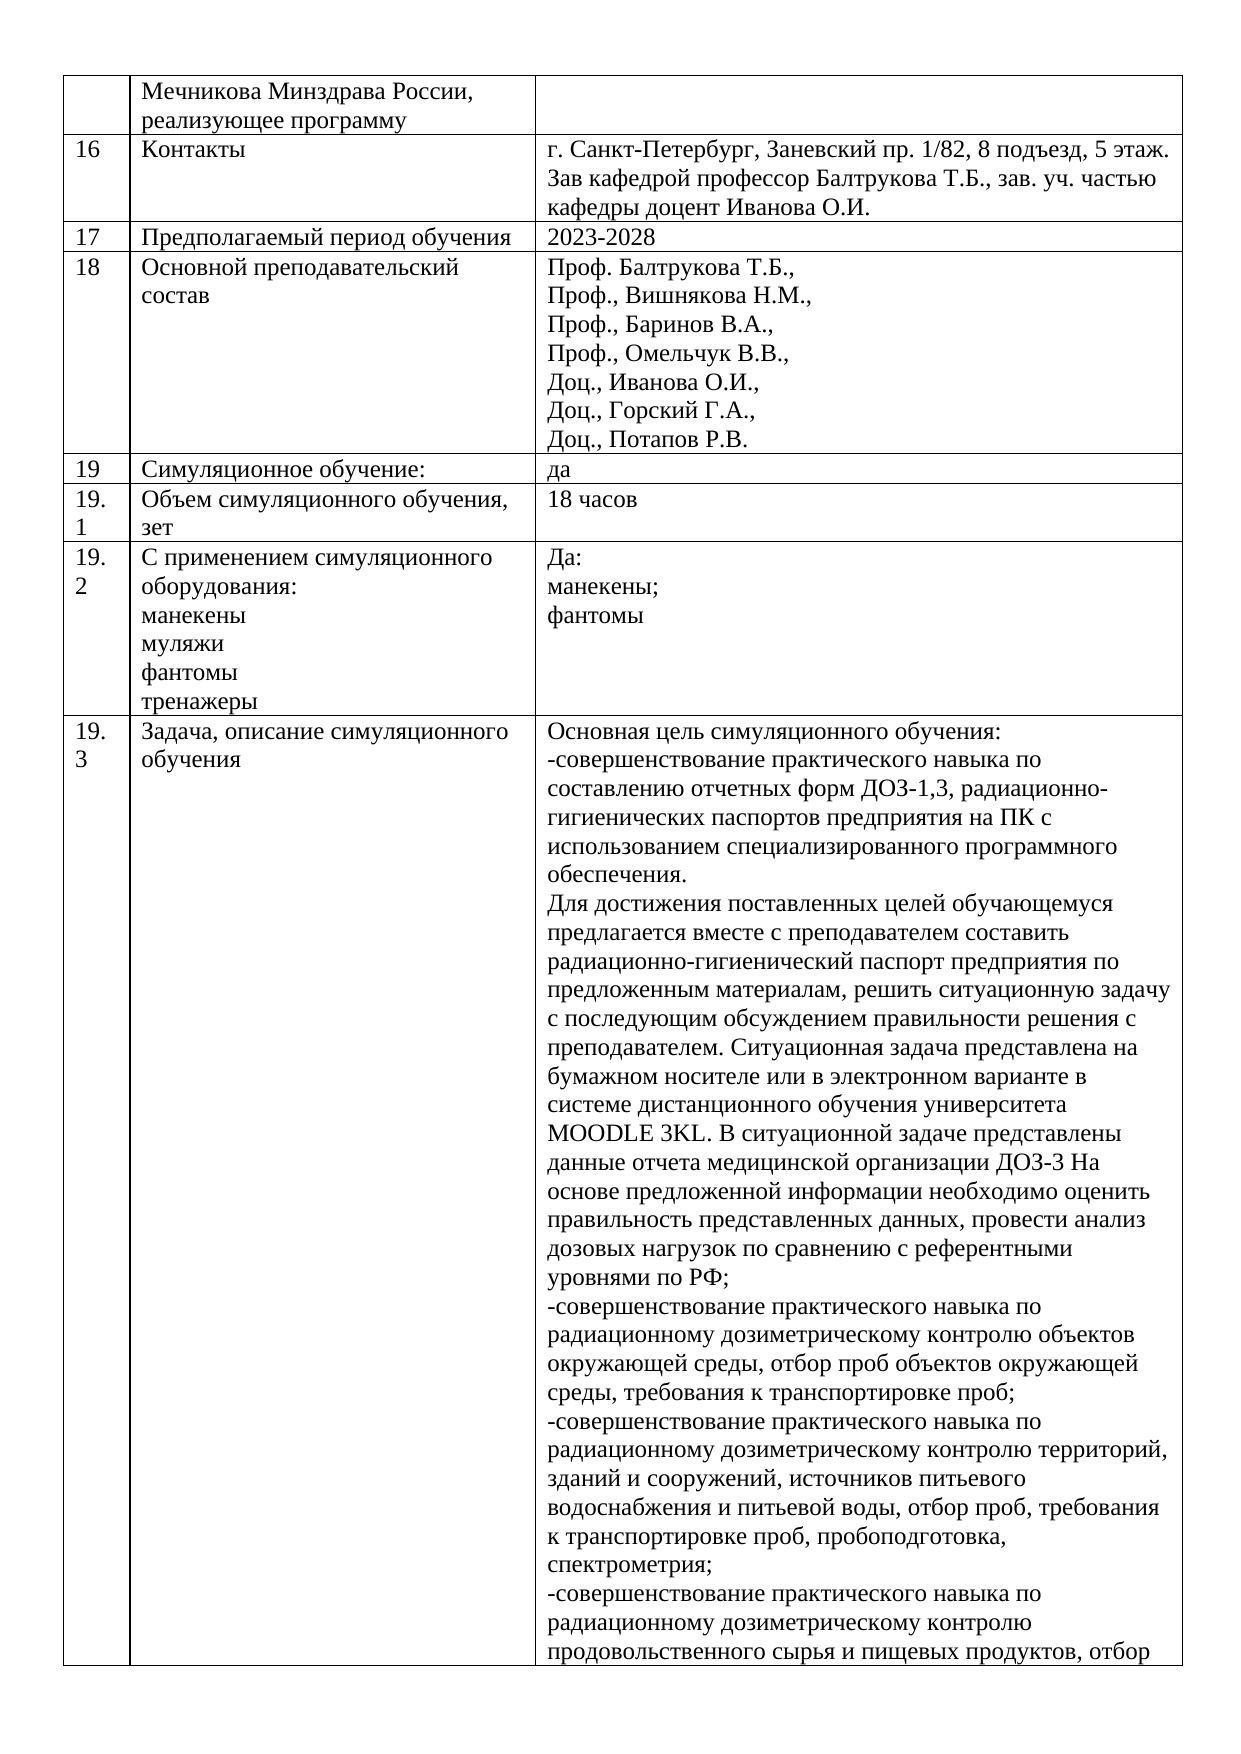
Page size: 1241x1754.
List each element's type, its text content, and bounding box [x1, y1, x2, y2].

table_cell г. Санкт-Петербург, Заневский пр. 1/82, 8 подъезд, 5 этаж. Зав кафедрой профессор Балтрукова Т.Б., зав. уч. частью кафедры доцент Иванова О.И. [536, 135, 1182, 221]
table_cell 19 [64, 454, 129, 483]
table_cell 18 часов [536, 484, 1182, 541]
table_cell Проф. Балтрукова Т.Б., Проф., Вишнякова Н.М., Проф., Баринов В.А., Проф., Омельчук В.В., Доц., Иванова О.И., Доц., Горский Г.А., Доц., Потапов Р.В. [536, 252, 1182, 453]
table_cell 19.1 [64, 484, 129, 541]
table_cell Предполагаемый период обучения [131, 222, 535, 251]
table_cell С применением симуляционного оборудования: манекены муляжи фантомы тренажеры [131, 542, 535, 715]
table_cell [536, 76, 1182, 133]
table_cell 2023-2028 [536, 222, 1182, 251]
table_cell Контакты [131, 135, 535, 221]
table_cell да [536, 454, 1182, 483]
table_cell 18 [64, 252, 129, 453]
table_cell 19.3 [64, 716, 129, 1664]
table_cell 17 [64, 222, 129, 251]
table_cell Объем симуляционного обучения, зет [131, 484, 535, 541]
table_cell 19.2 [64, 542, 129, 715]
table_cell 15 [64, 76, 129, 133]
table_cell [536, 716, 1182, 1664]
table_cell Симуляционное обучение: [131, 454, 535, 483]
table_cell Да: манекены; фантомы [536, 542, 1182, 715]
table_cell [131, 716, 535, 1664]
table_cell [131, 76, 535, 133]
table_cell Основной преподавательский состав [131, 252, 535, 453]
table_cell 16 [64, 135, 129, 221]
